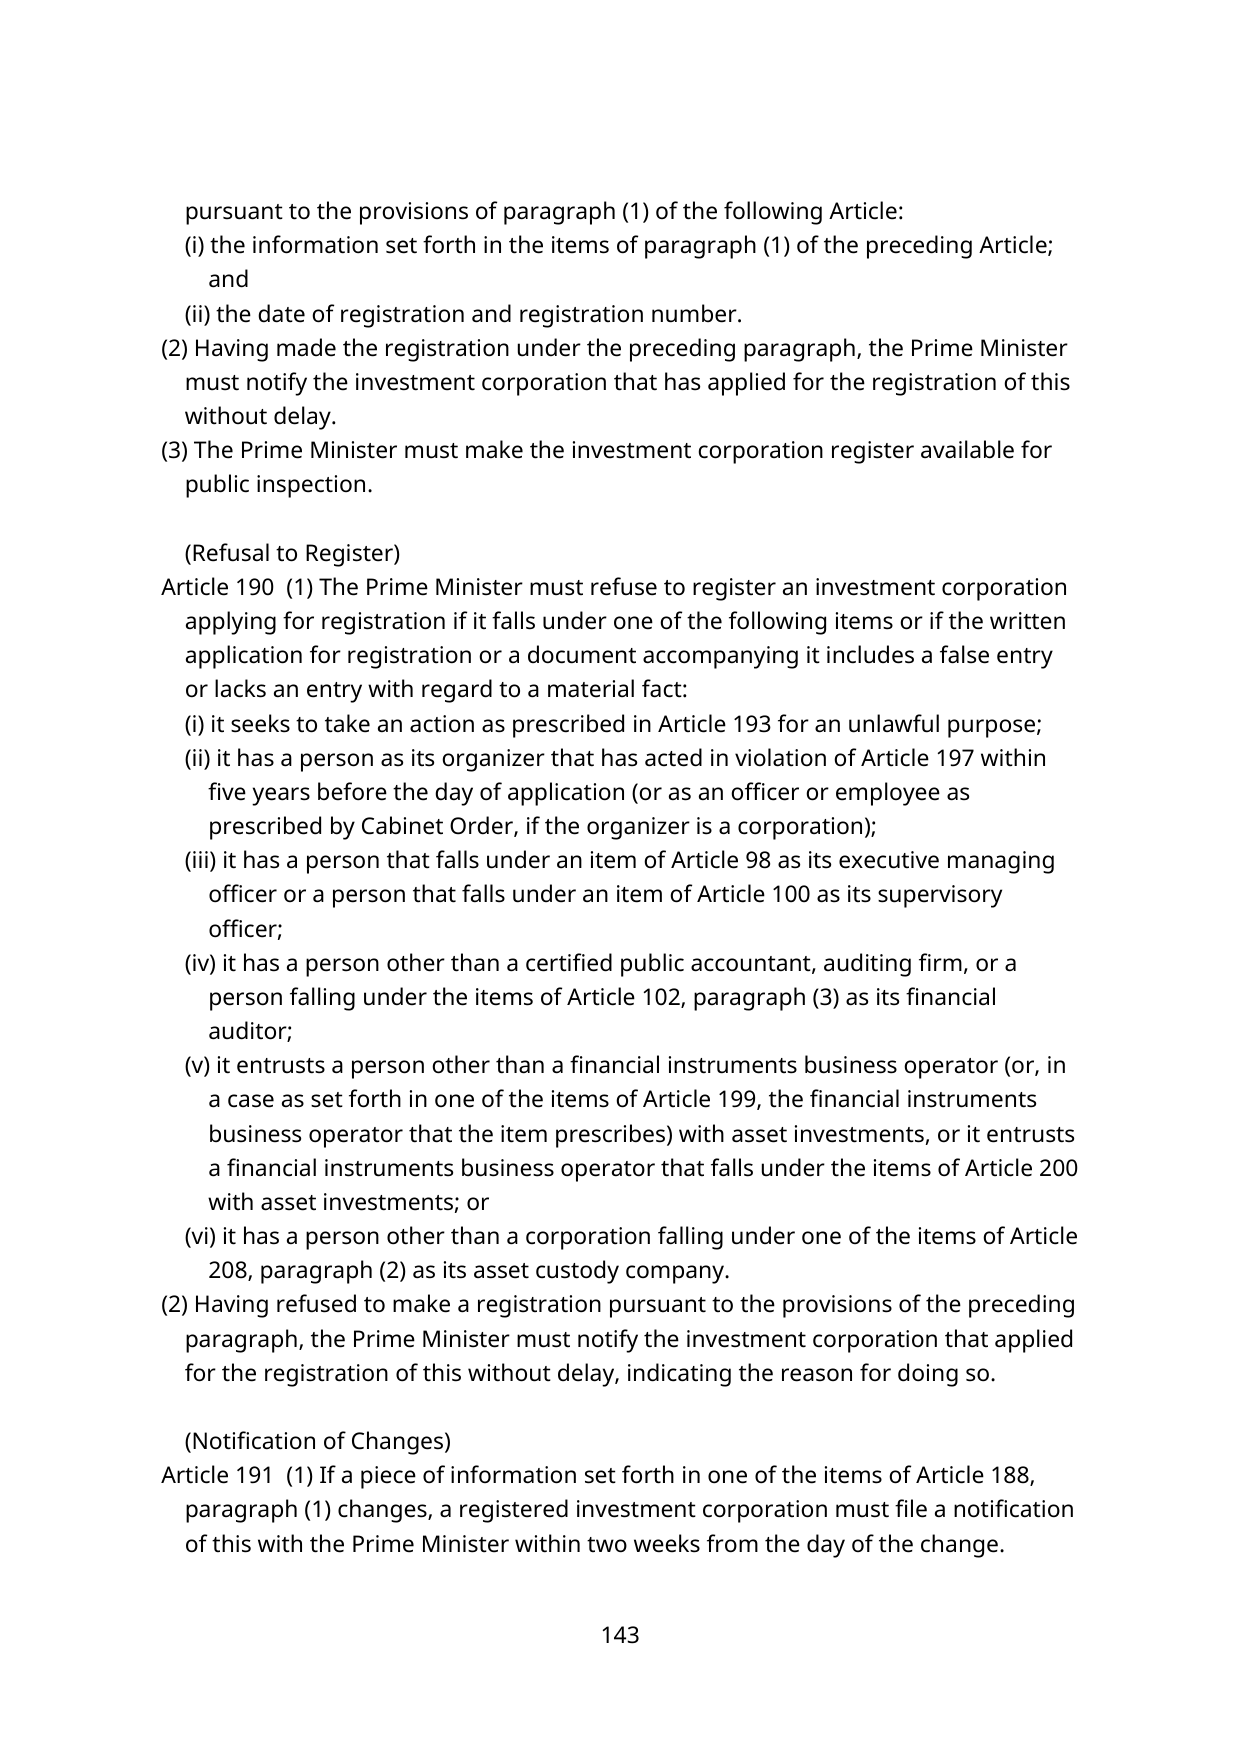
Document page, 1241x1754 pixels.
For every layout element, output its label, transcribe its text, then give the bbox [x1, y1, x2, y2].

text Article 190 (1) The Prime Minister must refuse to register an investment corporation applying for registration if it falls under one of the following items or if the written application for registration or a document accompanying it includes a false entry or lacks an entry with regard to a material fact: [161, 569, 1079, 706]
text (i) it seeks to take an action as prescribed in Article 193 for an unlawful purpose; [184, 706, 1079, 740]
text Article 191 (1) If a piece of information set forth in one of the items of Article 188, paragraph (1) changes, a registered investment corporation must file a notification of this with the Prime Minister within two weeks from the day of the change. [161, 1458, 1079, 1560]
text (vi) it has a person other than a corporation falling under one of the items of Article 208, paragraph (2) as its asset custody company. [184, 1219, 1079, 1287]
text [161, 194, 1079, 228]
text (2) Having made the registration under the preceding paragraph, the Prime Minister must notify the investment corporation that has applied for the registration of this without delay. [161, 330, 1079, 433]
text (3) The Prime Minister must make the investment corporation register available for public inspection. [161, 433, 1079, 501]
text (i) the information set forth in the items of paragraph (1) of the preceding Article; and [184, 228, 1079, 296]
text (Refusal to Register) [184, 535, 1079, 569]
text (v) it entrusts a person other than a financial instruments business operator (or, in a case as set forth in one of the items of Article 199, the financial instruments business operator that the item prescribes) with asset investments, or it entrusts a financial instruments business operator that falls under the items of Article 200 with asset investments; or [184, 1048, 1079, 1219]
text (ii) the date of registration and registration number. [184, 296, 1079, 330]
text (2) Having refused to make a registration pursuant to the provisions of the preceding paragraph, the Prime Minister must notify the investment corporation that applied for the registration of this without delay, indicating the reason for doing so. [161, 1287, 1079, 1389]
text (iv) it has a person other than a certified public accountant, auditing firm, or a person falling under the items of Article 102, paragraph (3) as its financial auditor; [184, 945, 1079, 1048]
text (Notification of Changes) [184, 1424, 1079, 1458]
text (ii) it has a person as its organizer that has acted in violation of Article 197 within five years before the day of application (or as an officer or employee as prescribed by Cabinet Order, if the organizer is a corporation); [184, 740, 1079, 843]
text (iii) it has a person that falls under an item of Article 98 as its executive managing officer or a person that falls under an item of Article 100 as its supervisory officer; [184, 843, 1079, 945]
